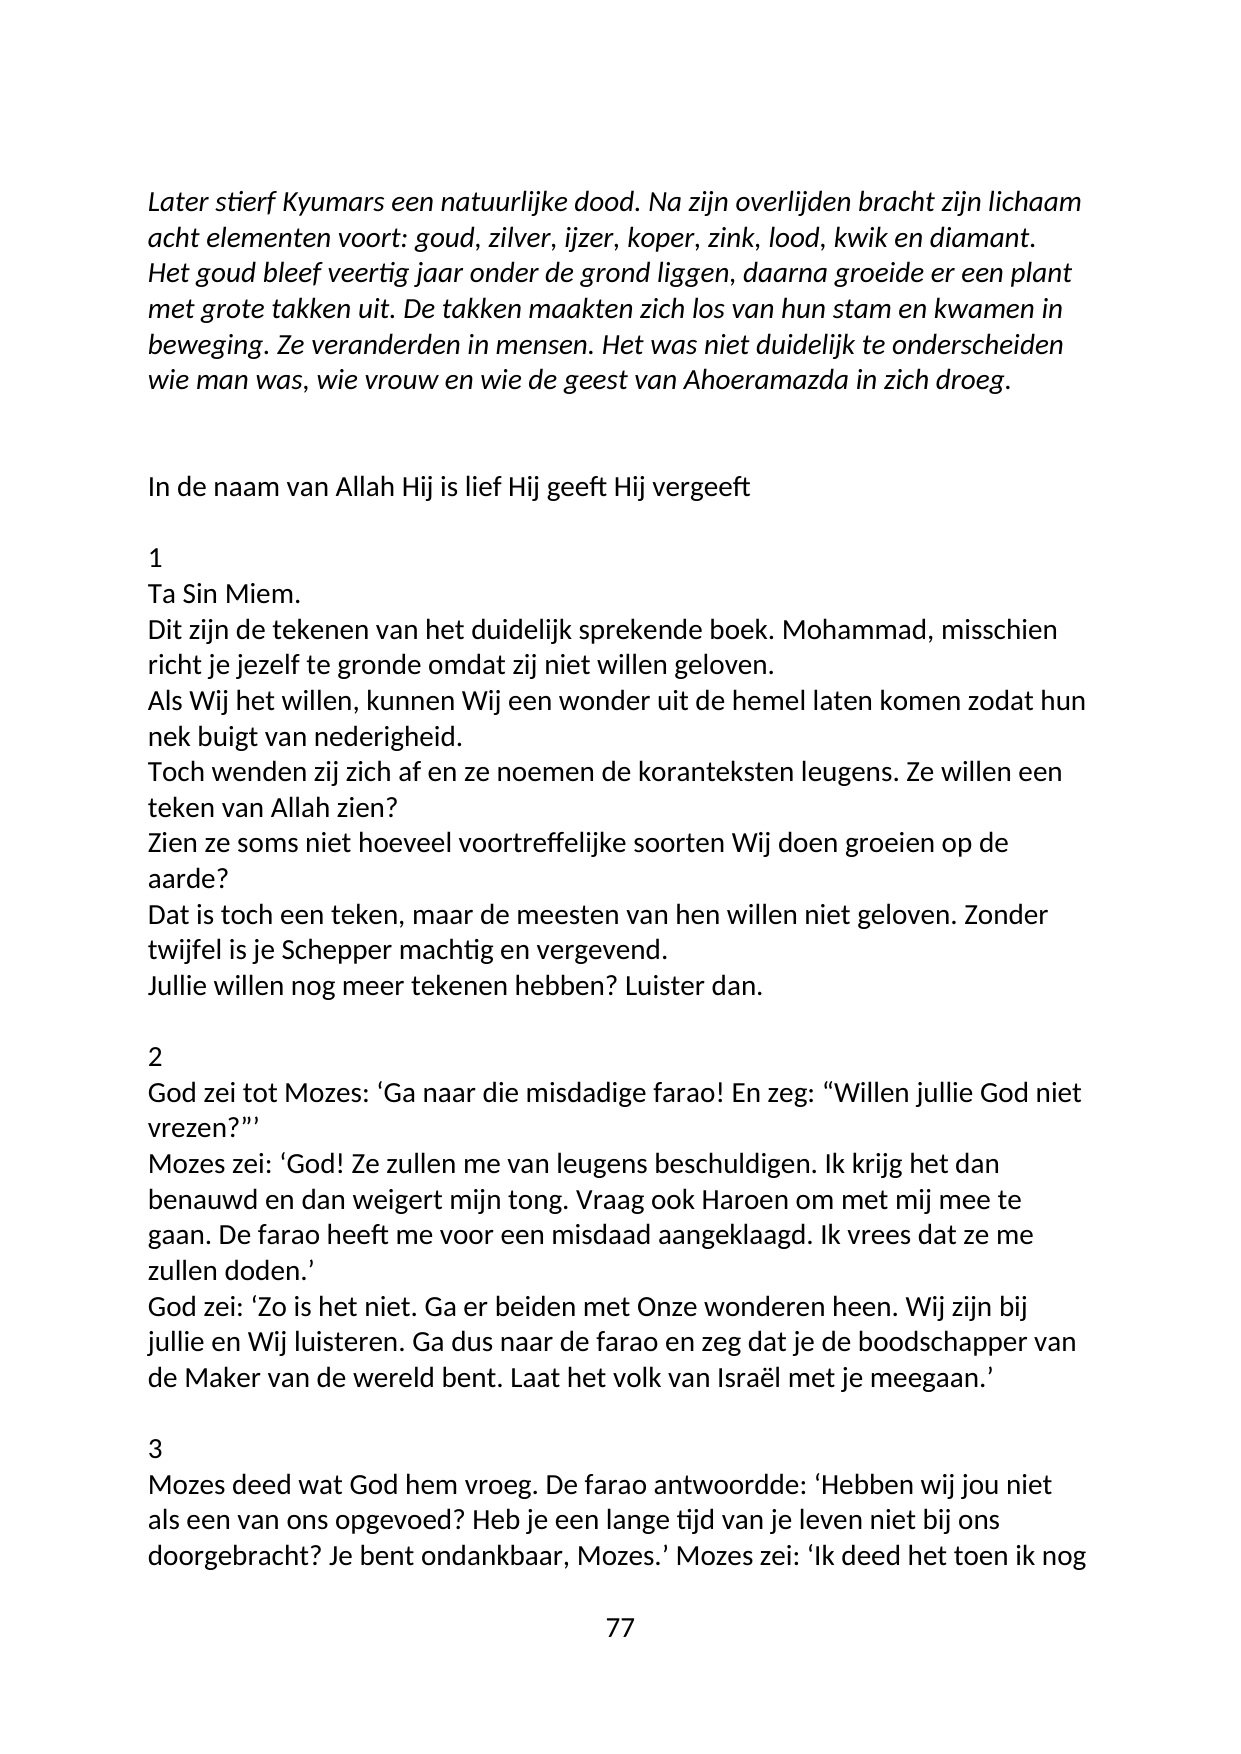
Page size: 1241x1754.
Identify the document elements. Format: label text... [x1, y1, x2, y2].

text Mozes zei: ‘God! Ze zullen me van leugens beschuldigen. Ik krijg het dan [148, 1145, 1093, 1181]
text In de naam van Allah Hij is lief Hij geeft Hij vergeeft [148, 468, 1093, 504]
text benauwd en dan weigert mijn tong. Vraag ook Haroen om met mij mee te gaan. De farao heeft me voor een misdaad aangeklaagd. Ik vrees dat ze me zullen doden.’ [148, 1181, 1093, 1288]
text 3 [148, 1430, 1093, 1466]
text Dat is toch een teken, maar de meesten van hen willen niet geloven. Zonder twijfel is je Schepper machtig en vergevend. [148, 896, 1093, 967]
text Mozes deed wat God hem vroeg. De farao antwoordde: ‘Hebben wij jou niet [148, 1466, 1093, 1501]
text beweging. Ze veranderden in mensen. Het was niet duidelijk te onderscheiden wie man was, wie vrouw en wie de geest van Ahoeramazda in zich droeg. [148, 326, 1093, 397]
text Als Wij het willen, kunnen Wij een wonder uit de hemel laten komen zodat hun [148, 682, 1093, 718]
text Zien ze soms niet hoeveel voortreffelijke soorten Wij doen groeien op de aarde? [148, 824, 1093, 896]
text 2 [148, 1038, 1093, 1074]
text jullie en Wij luisteren. Ga dus naar de farao en zeg dat je de boodschapper van [148, 1323, 1093, 1359]
text de Maker van de wereld bent. Laat het volk van Israël met je meegaan.’ [148, 1359, 1093, 1394]
text Toch wenden zij zich af en ze noemen de koranteksten leugens. Ze willen een teken van Allah zien? [148, 753, 1093, 824]
text God zei tot Mozes: ‘Ga naar die misdadige farao! En zeg: “Willen jullie God niet vrezen?”’ [148, 1074, 1093, 1145]
text Het goud bleef veertig jaar onder de grond liggen, daarna groeide er een plant met grote takken uit. De takken maakten zich los van hun stam en kwamen in [148, 254, 1093, 326]
text 1 [148, 539, 1093, 575]
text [148, 1501, 1093, 1573]
text Jullie willen nog meer tekenen hebben? Luister dan. [148, 967, 1093, 1003]
text Dit zijn de tekenen van het duidelijk sprekende boek. Mohammad, misschien [148, 611, 1093, 646]
text richt je jezelf te gronde omdat zij niet willen geloven. [148, 646, 1093, 682]
text God zei: ‘Zo is het niet. Ga er beiden met Onze wonderen heen. Wij zijn bij [148, 1288, 1093, 1323]
text Later stierf Kyumars een natuurlijke dood. Na zijn overlijden bracht zijn lichaam acht elementen voort: goud, zilver, ijzer, koper, zink, lood, kwik en diamant. [148, 183, 1093, 254]
text nek buigt van nederigheid. [148, 718, 1093, 753]
text Ta Sin Miem. [148, 575, 1093, 611]
